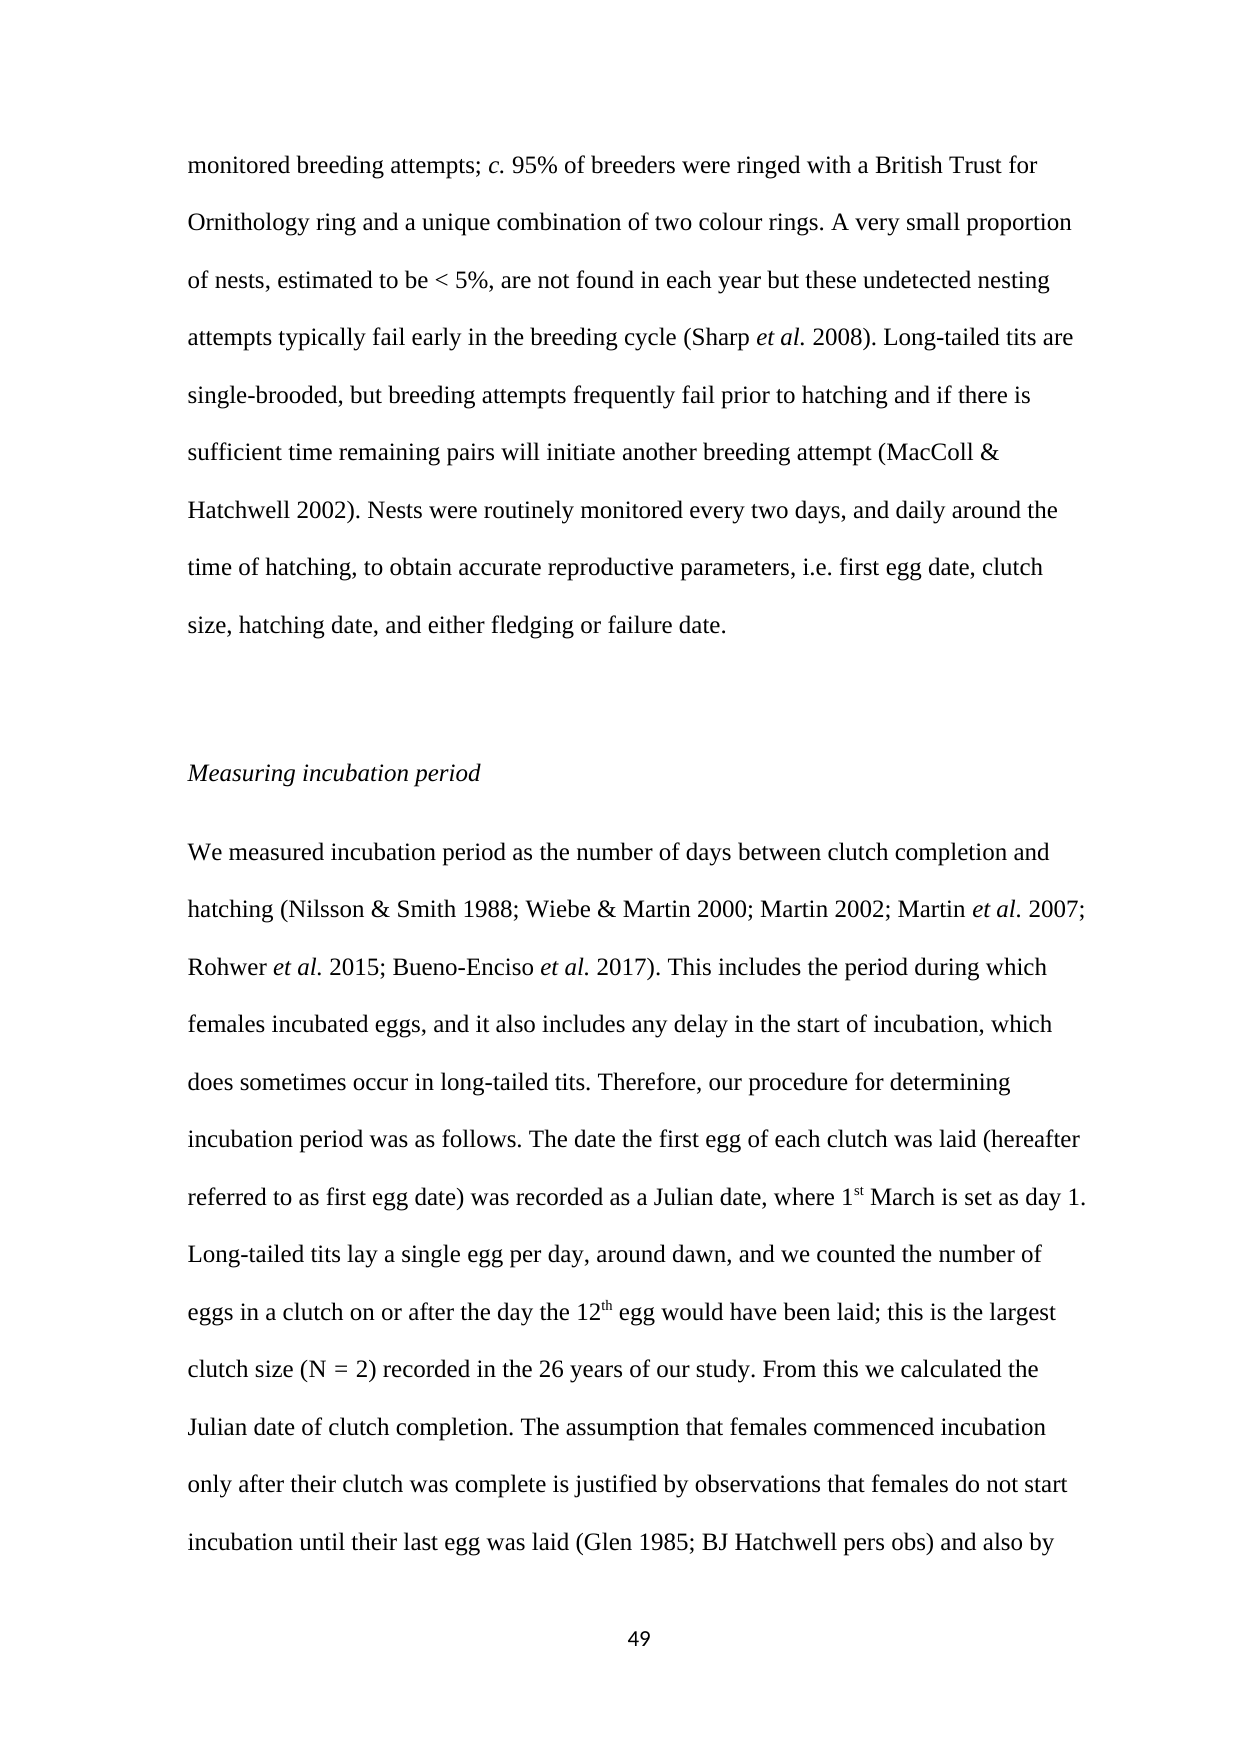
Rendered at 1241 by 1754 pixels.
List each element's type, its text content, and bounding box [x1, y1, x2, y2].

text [187, 837, 1090, 1555]
text Measuring incubation period [187, 758, 1090, 787]
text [187, 150, 1090, 639]
